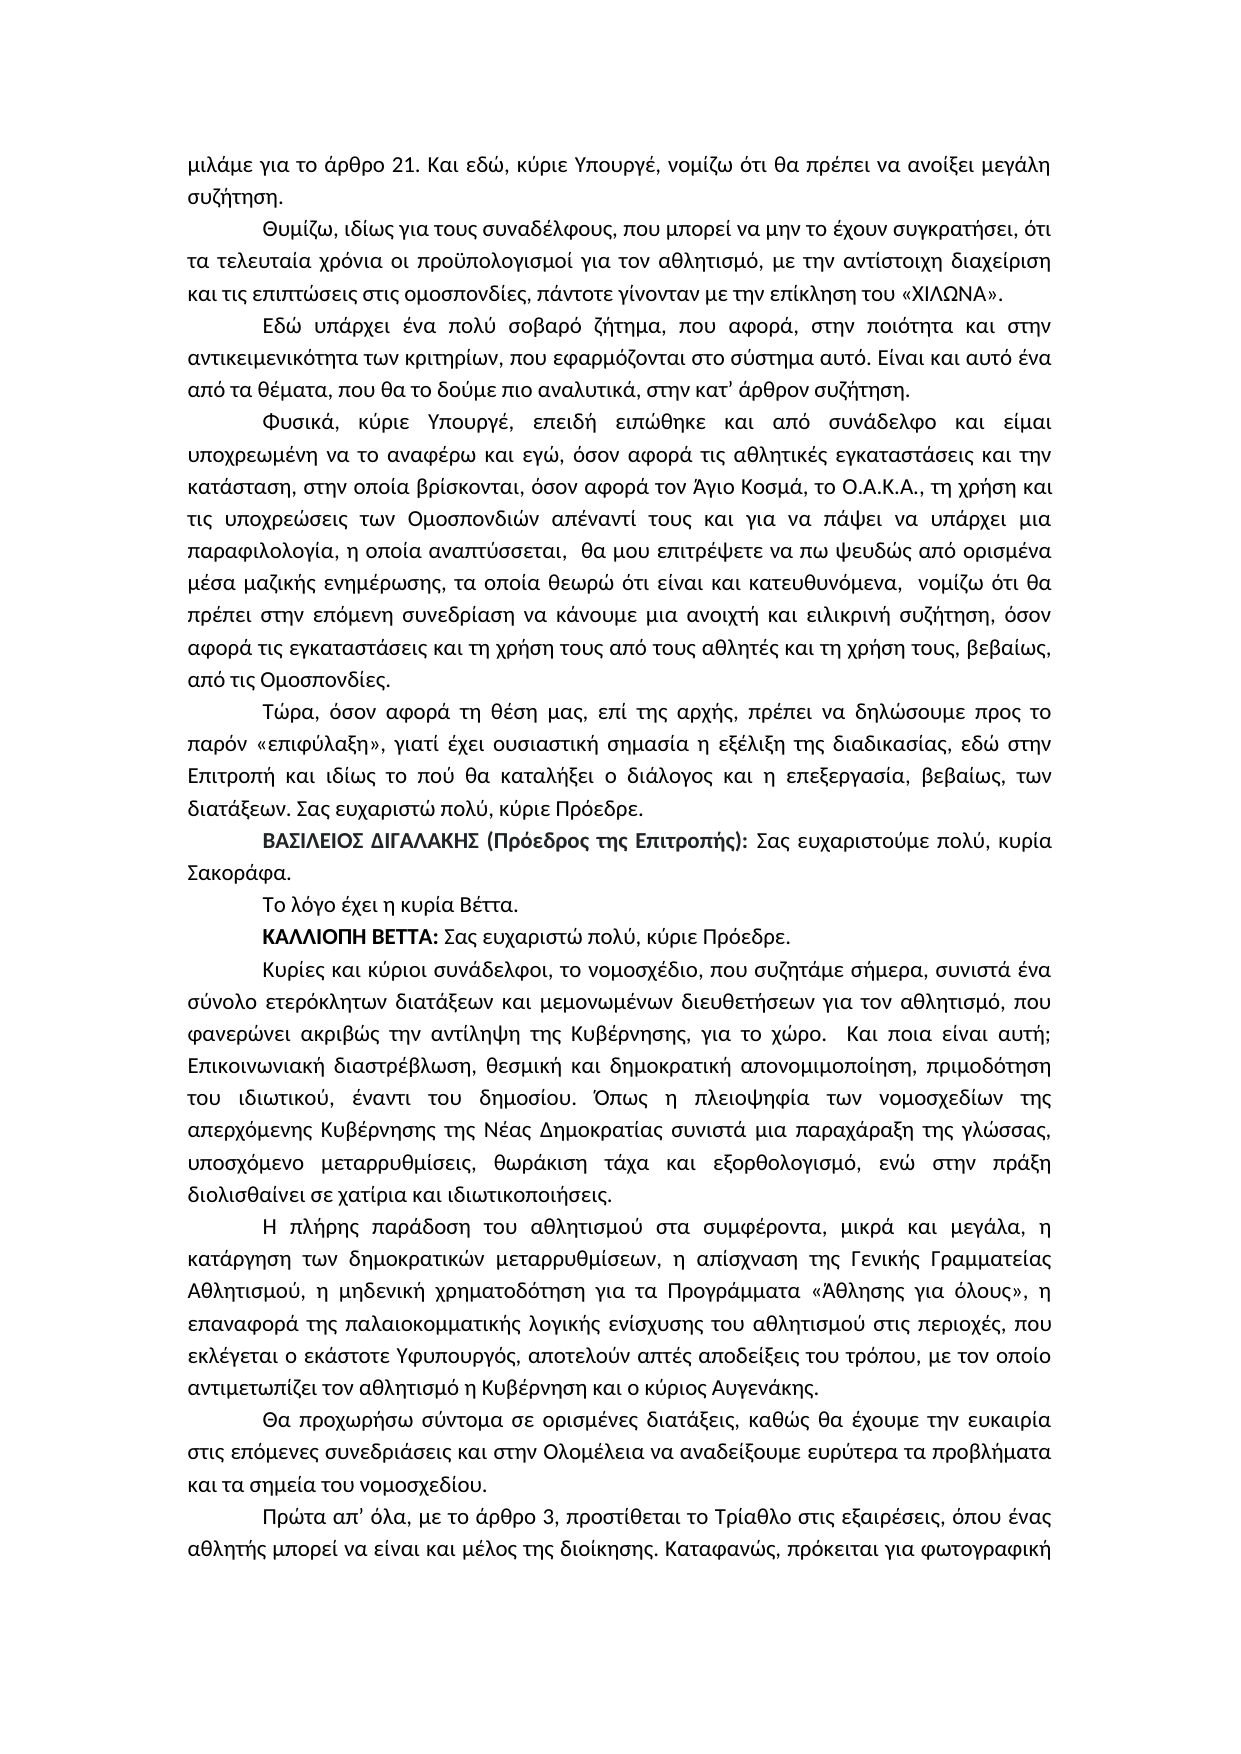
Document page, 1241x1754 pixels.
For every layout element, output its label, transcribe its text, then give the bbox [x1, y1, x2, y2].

text Θυμίζω, ιδίως για τους συναδέλφους, που μπορεί να μην το έχουν συγκρατήσει, ότι τα τελευταία χρόνια οι προϋπολογισμοί για τον αθλητισμό, με την αντίστοιχη διαχείριση και τις επιπτώσεις στις ομοσπονδίες, πάντοτε γίνονταν με την επίκληση του «ΧΙΛΩΝΑ». [187, 214, 1053, 307]
text Κυρίες και κύριοι συνάδελφοι, το νομοσχέδιο, που συζητάμε σήμερα, συνιστά ένα σύνολο ετερόκλητων διατάξεων και μεμονωμένων διευθετήσεων για τον αθλητισμό, που φανερώνει ακριβώς την αντίληψη της Κυβέρνησης, για το χώρο. Και ποια είναι αυτή; Επικοινωνιακή διαστρέβλωση, θεσμική και δημοκρατική απονομιμοποίηση, πριμοδότηση του ιδιωτικού, έναντι του δημοσίου. Όπως η πλειοψηφία των νομοσχεδίων της απερχόμενης Κυβέρνησης της Νέας Δημοκρατίας συνιστά μια παραχάραξη της γλώσσας, υποσχόμενο μεταρρυθμίσεις, θωράκιση τάχα και εξορθολογισμό, ενώ στην πράξη διολισθαίνει σε χατίρια και ιδιωτικοποιήσεις. [187, 955, 1053, 1208]
text ΚΑΛΛΙΟΠΗ ΒΕΤΤΑ: Σας ευχαριστώ πολύ, κύριε Πρόεδρε. [187, 922, 1053, 951]
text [187, 1502, 1053, 1562]
text ΒΑΣΙΛΕΙΟΣ ΔΙΓΑΛΑΚΗΣ (Πρόεδρος της Επιτροπής): Σας ευχαριστούμε πολύ, κυρία Σακοράφα. [187, 826, 1053, 886]
text Εδώ υπάρχει ένα πολύ σοβαρό ζήτημα, που αφορά, στην ποιότητα και στην αντικειμενικότητα των κριτηρίων, που εφαρμόζονται στο σύστημα αυτό. Είναι και αυτό ένα από τα θέματα, που θα το δούμε πιο αναλυτικά, στην κατ’ άρθρον συζήτηση. [187, 311, 1053, 403]
text Θα προχωρήσω σύντομα σε ορισμένες διατάξεις, καθώς θα έχουμε την ευκαιρία στις επόμενες συνεδριάσεις και στην Ολομέλεια να αναδείξουμε ευρύτερα τα προβλήματα και τα σημεία του νομοσχεδίου. [187, 1405, 1053, 1498]
text Τώρα, όσον αφορά τη θέση μας, επί της αρχής, πρέπει να δηλώσουμε προς το παρόν «επιφύλαξη», γιατί έχει ουσιαστική σημασία η εξέλιξη της διαδικασίας, εδώ στην Επιτροπή και ιδίως το πού θα καταλήξει ο διάλογος και η επεξεργασία, βεβαίως, των διατάξεων. Σας ευχαριστώ πολύ, κύριε Πρόεδρε. [187, 697, 1053, 822]
text Η πλήρης παράδοση του αθλητισμού στα συμφέροντα, μικρά και μεγάλα, η κατάργηση των δημοκρατικών μεταρρυθμίσεων, η απίσχναση της Γενικής Γραμματείας Αθλητισμού, η μηδενική χρηματοδότηση για τα Προγράμματα «Άθλησης για όλους», η επαναφορά της παλαιοκομματικής λογικής ενίσχυσης του αθλητισμού στις περιοχές, που εκλέγεται ο εκάστοτε Υφυπουργός, αποτελούν απτές αποδείξεις του τρόπου, με τον οποίο αντιμετωπίζει τον αθλητισμό η Κυβέρνηση και ο κύριος Αυγενάκης. [187, 1212, 1053, 1401]
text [187, 150, 1053, 210]
text Το λόγο έχει η κυρία Βέττα. [187, 890, 1053, 918]
text Φυσικά, κύριε Υπουργέ, επειδή ειπώθηκε και από συνάδελφο και είμαι υποχρεωμένη να το αναφέρω και εγώ, όσον αφορά τις αθλητικές εγκαταστάσεις και την κατάσταση, στην οποία βρίσκονται, όσον αφορά τον Άγιο Κοσμά, το Ο.Α.Κ.Α., τη χρήση και τις υποχρεώσεις των Ομοσπονδιών απέναντί τους και για να πάψει να υπάρχει μια παραφιλολογία, η οποία αναπτύσσεται, θα μου επιτρέψετε να πω ψευδώς από ορισμένα μέσα μαζικής ενημέρωσης, τα οποία θεωρώ ότι είναι και κατευθυνόμενα, νομίζω ότι θα πρέπει στην επόμενη συνεδρίαση να κάνουμε μια ανοιχτή και ειλικρινή συζήτηση, όσον αφορά τις εγκαταστάσεις και τη χρήση τους από τους αθλητές και τη χρήση τους, βεβαίως, από τις Ομοσπονδίες. [187, 407, 1053, 693]
